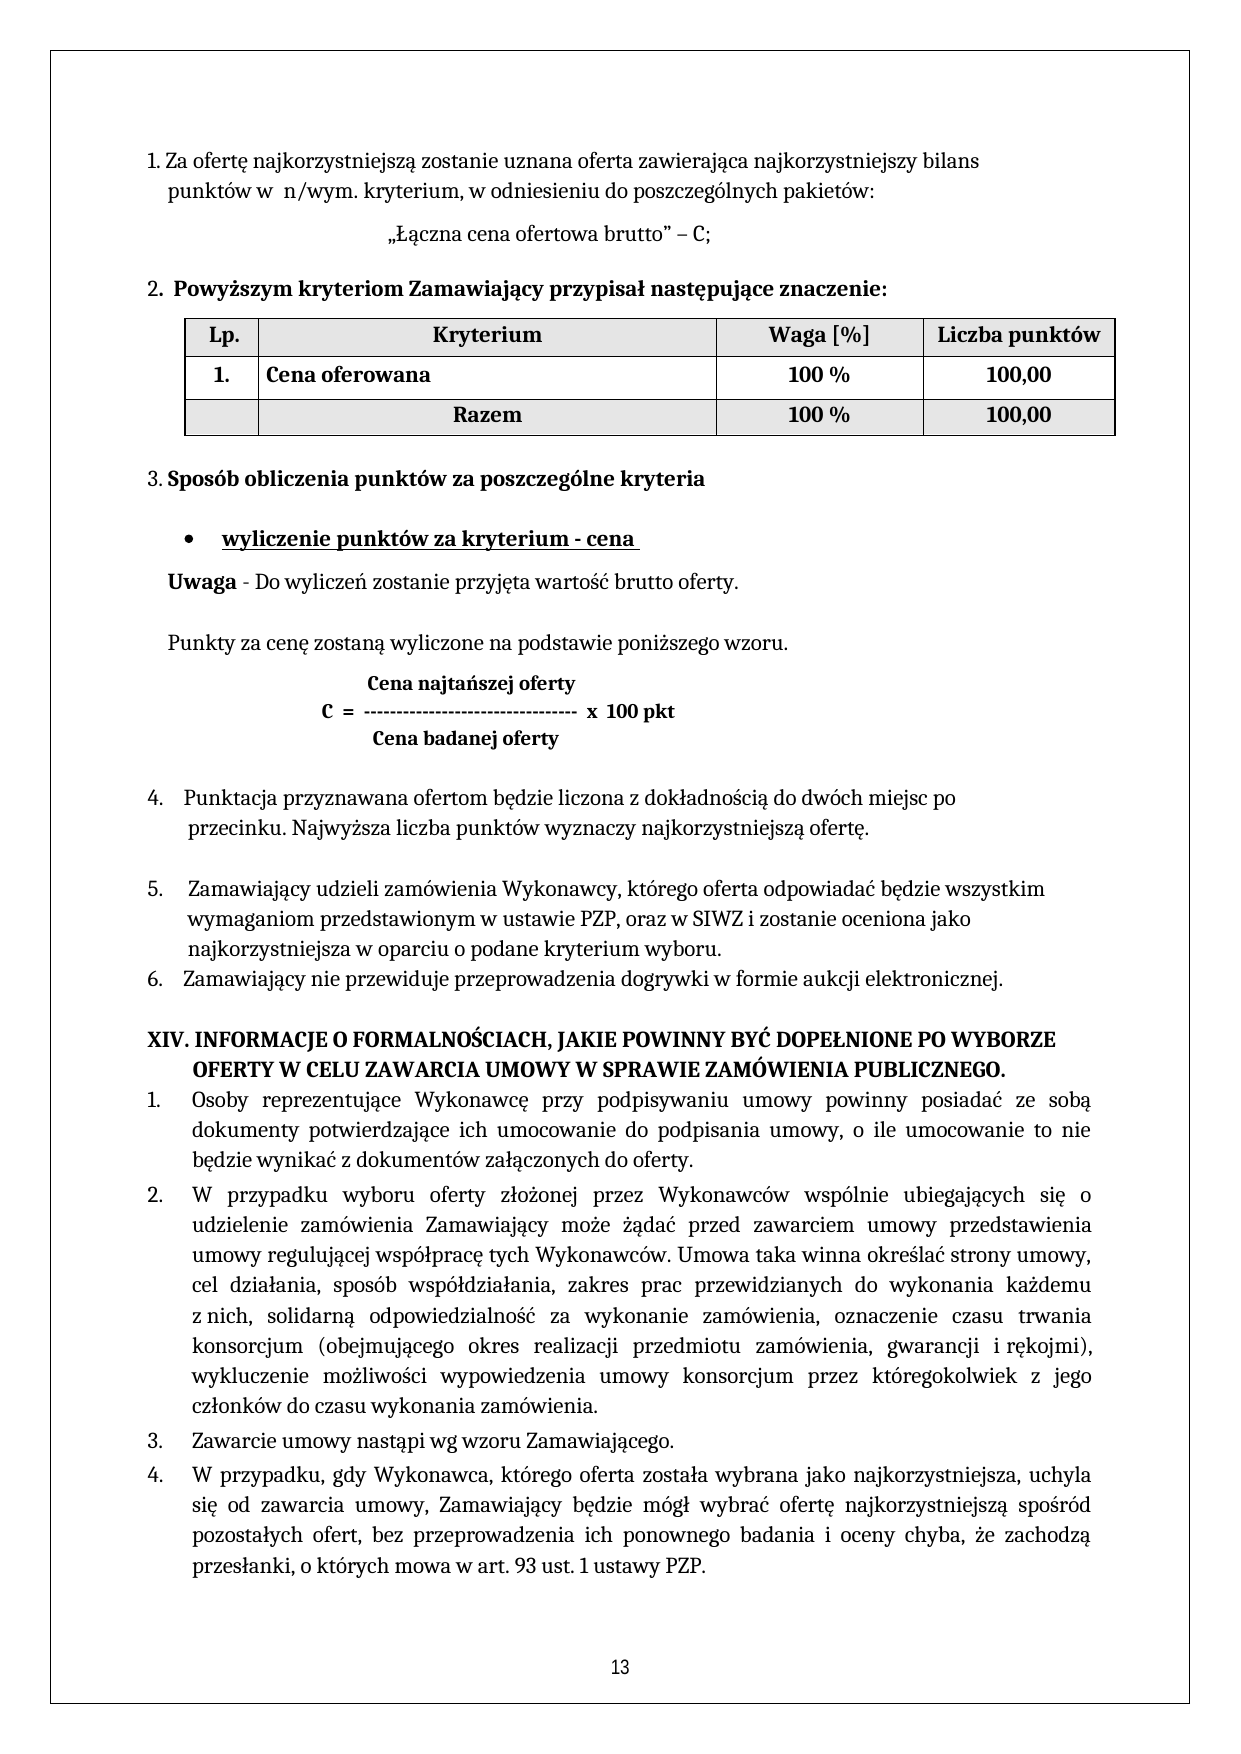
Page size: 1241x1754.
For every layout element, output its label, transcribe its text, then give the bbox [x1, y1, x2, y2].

table_cell [186, 400, 258, 434]
text XIV. INFORMACJE O FORMALNOŚCIACH, JAKIE POWINNY BYĆ DOPEŁNIONE PO WYBORZE [147, 1026, 1093, 1053]
text 1. Za ofertę najkorzystniejszą zostanie uznana oferta zawierająca najkorzystniejszy bilans [147, 147, 1093, 174]
table_cell 100,00 [924, 400, 1114, 434]
text OFERTY W CELU ZAWARCIA UMOWY W SPRAWIE ZAMÓWIENIA PUBLICZNEGO. [147, 1057, 1093, 1083]
list Zawarcie umowy nastąpi wg wzoru Zamawiającego. [147, 1427, 1093, 1454]
list wyliczenie punktów za kryterium - cena [185, 526, 1093, 552]
text najkorzystniejsza w oparciu o podane kryterium wyboru. [147, 936, 1093, 962]
text Punkty za cenę zostaną wyliczone na podstawie poniższego wzoru. [147, 629, 1093, 656]
table_header Kryterium [259, 319, 716, 356]
table_cell 100 % [717, 357, 923, 398]
text punktów w n/wym. kryterium, w odniesieniu do poszczególnych pakietów: [147, 178, 1093, 204]
table_cell Cena oferowana [259, 357, 716, 398]
text 2. Powyższym kryteriom Zamawiający przypisał następujące znaczenie: [147, 276, 1093, 302]
table_cell 1. [186, 357, 258, 398]
text Cena badanej oferty [185, 727, 1093, 751]
table_header Liczba punktów [924, 319, 1114, 356]
table_cell 100,00 [924, 357, 1114, 398]
text C = --------------------------------- x 100 pkt [147, 699, 1093, 723]
table_cell Razem [259, 400, 716, 434]
list W przypadku wyboru oferty złożonej przez Wykonawców wspólnie ubiegających się o udzielenie zamówienia Zamawiający może żądać przed zawarciem umowy przedstawienia umowy regulującej współpracę tych Wykonawców. Umowa taka winna określać strony umowy, cel działania, sposób współdziałania, zakres prac przewidzianych do wykonania każdemu z nich, solidarną odpowiedzialność za wykonanie zamówienia, oznaczenie czasu trwania konsorcjum (obejmującego okres realizacji przedmiotu zamówienia, gwarancji i rękojmi), wykluczenie możliwości wypowiedzenia umowy konsorcjum przez któregokolwiek z jego członków do czasu wykonania zamówienia. [147, 1182, 1093, 1419]
text wymaganiom przedstawionym w ustawie PZP, oraz w SIWZ i zostanie oceniona jako [147, 906, 1093, 932]
text 3. Sposób obliczenia punktów za poszczególne kryteria [147, 466, 1093, 492]
list Osoby reprezentujące Wykonawcę przy podpisywaniu umowy powinny posiadać ze sobą dokumenty potwierdzające ich umocowanie do podpisania umowy, o ile umocowanie to nie będzie wynikać z dokumentów załączonych do oferty. [147, 1087, 1093, 1173]
text 4. Punktacja przyznawana ofertom będzie liczona z dokładnością do dwóch miejsc po [147, 785, 1093, 811]
table_header Lp. [186, 319, 258, 356]
table_header Waga [%] [717, 319, 923, 356]
text 6. Zamawiający nie przewiduje przeprowadzenia dogrywki w formie aukcji elektronicznej. [147, 966, 1093, 992]
text 5. Zamawiający udzieli zamówienia Wykonawcy, którego oferta odpowiadać będzie wszystkim [147, 875, 1093, 902]
text Cena najtańszej oferty [147, 672, 1093, 696]
text Uwaga - Do wyliczeń zostanie przyjęta wartość brutto oferty. [147, 569, 1093, 595]
text przecinku. Najwyższa liczba punktów wyznaczy najkorzystniejszą ofertę. [147, 815, 1093, 841]
list „Łączna cena ofertowa brutto” – C; [388, 220, 1093, 247]
table_cell 100 % [717, 400, 923, 434]
list W przypadku, gdy Wykonawca, którego oferta została wybrana jako najkorzystniejsza, uchyla się od zawarcia umowy, Zamawiający będzie mógł wybrać ofertę najkorzystniejszą spośród pozostałych ofert, bez przeprowadzenia ich ponownego badania i oceny chyba, że zachodzą przesłanki, o których mowa w art. 93 ust. 1 ustawy PZP. [147, 1462, 1093, 1579]
